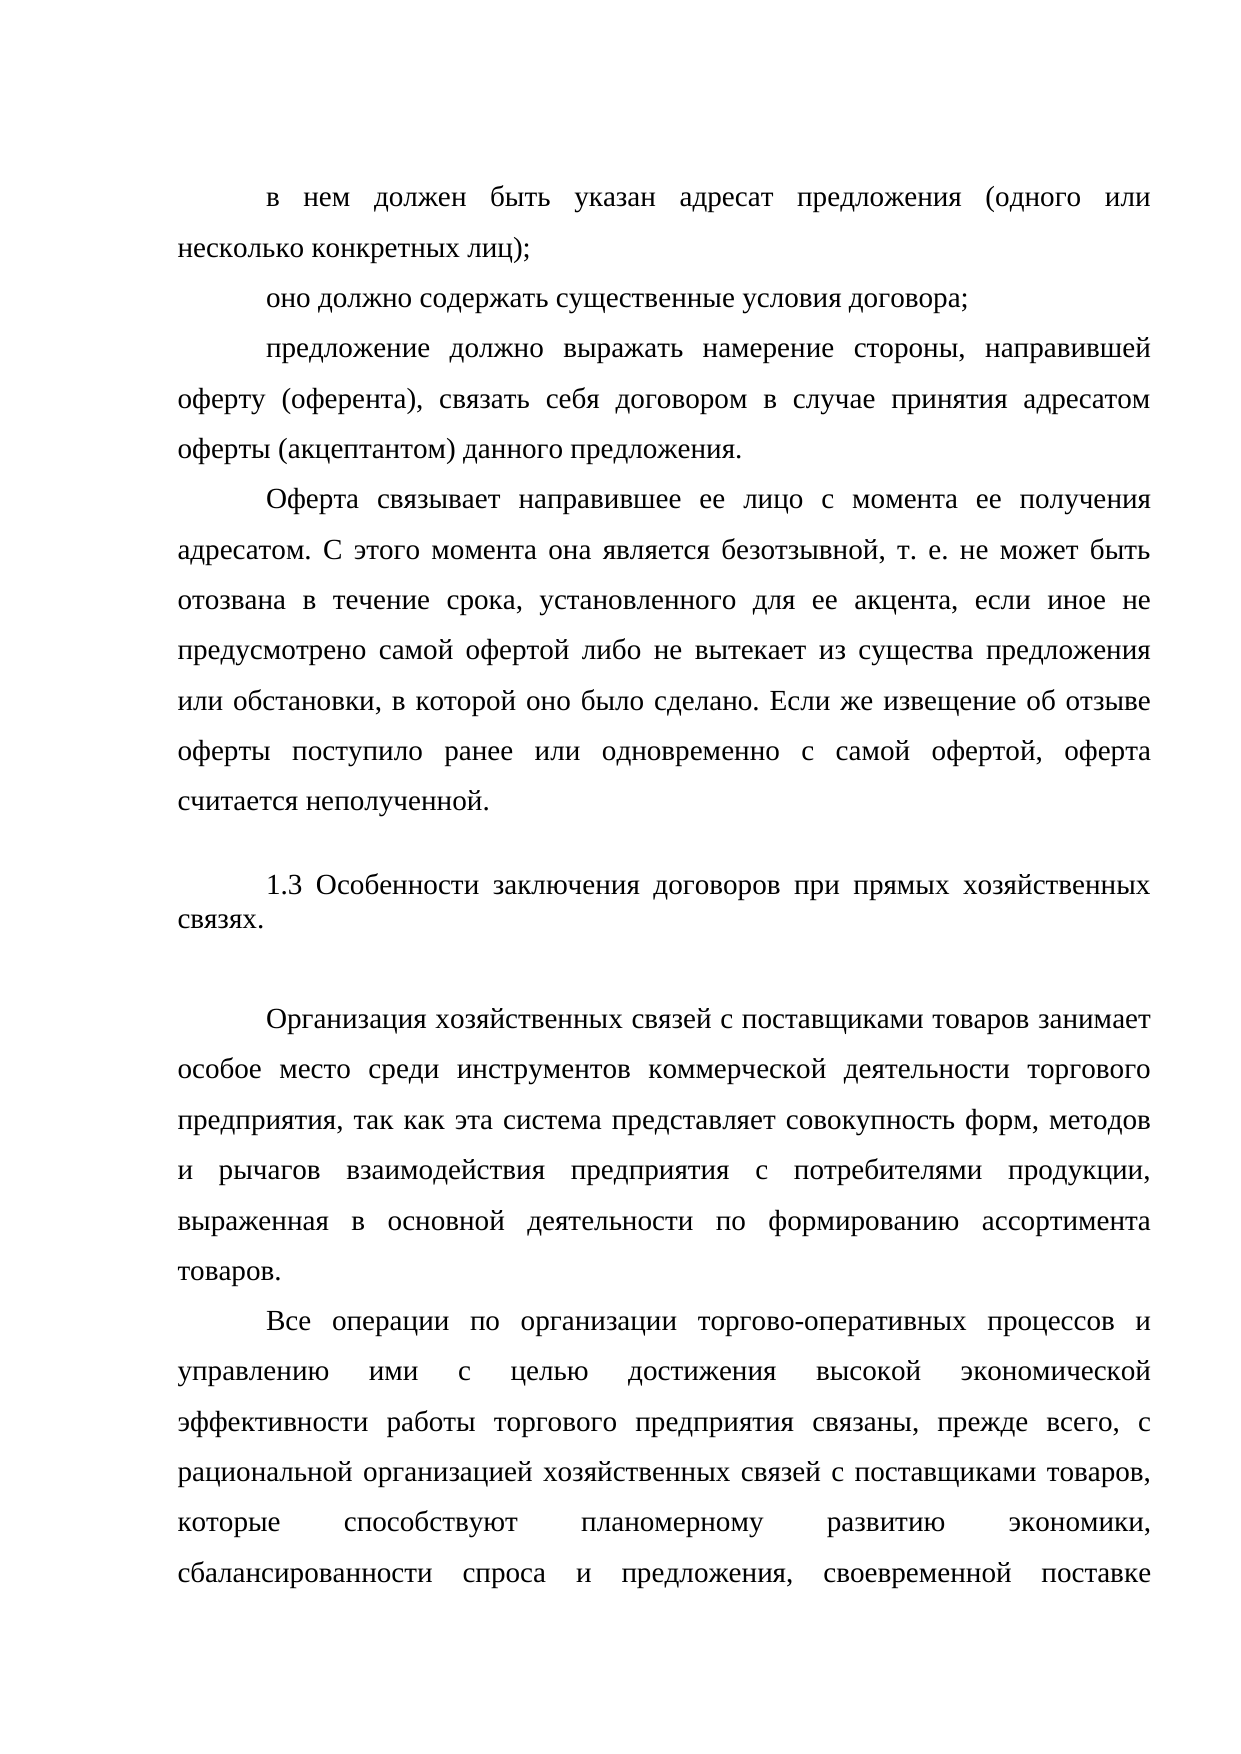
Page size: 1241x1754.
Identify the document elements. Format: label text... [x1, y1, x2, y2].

text в нем должен быть указан адресат предложения (одного или несколько конкретных лиц); [177, 179, 1152, 263]
text предложение должно выражать намерение стороны, направившей оферту (оферента), связать себя договором в случае принятия адресатом оферты (акцептантом) данного предложения. [177, 331, 1152, 465]
text оно должно содержать существенные условия договора; [177, 280, 1152, 314]
text 1.3 Особенности заключения договоров при прямых хозяйственных связях. [177, 867, 1152, 934]
text Организация хозяйственных связей с поставщиками товаров занимает особое место среди инструментов коммерческой деятельности торгового предприятия, так как эта система представляет совокупность форм, методов и рычагов взаимодействия предприятия с потребителями продукции, выраженная в основной деятельности по формированию ассортимента товаров. [177, 1001, 1152, 1286]
text Оферта связывает направившее ее лицо с момента ее получения адресатом. С этого момента она является безотзывной, т. е. не может быть отозвана в течение срока, установленного для ее акцента, если иное не предусмотрено самой офертой либо не вытекает из существа предложения или обстановки, в которой оно было сделано. Если же извещение об отзыве оферты поступило ранее или одновременно с самой офертой, оферта считается неполученной. [177, 481, 1152, 817]
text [177, 1303, 1152, 1588]
